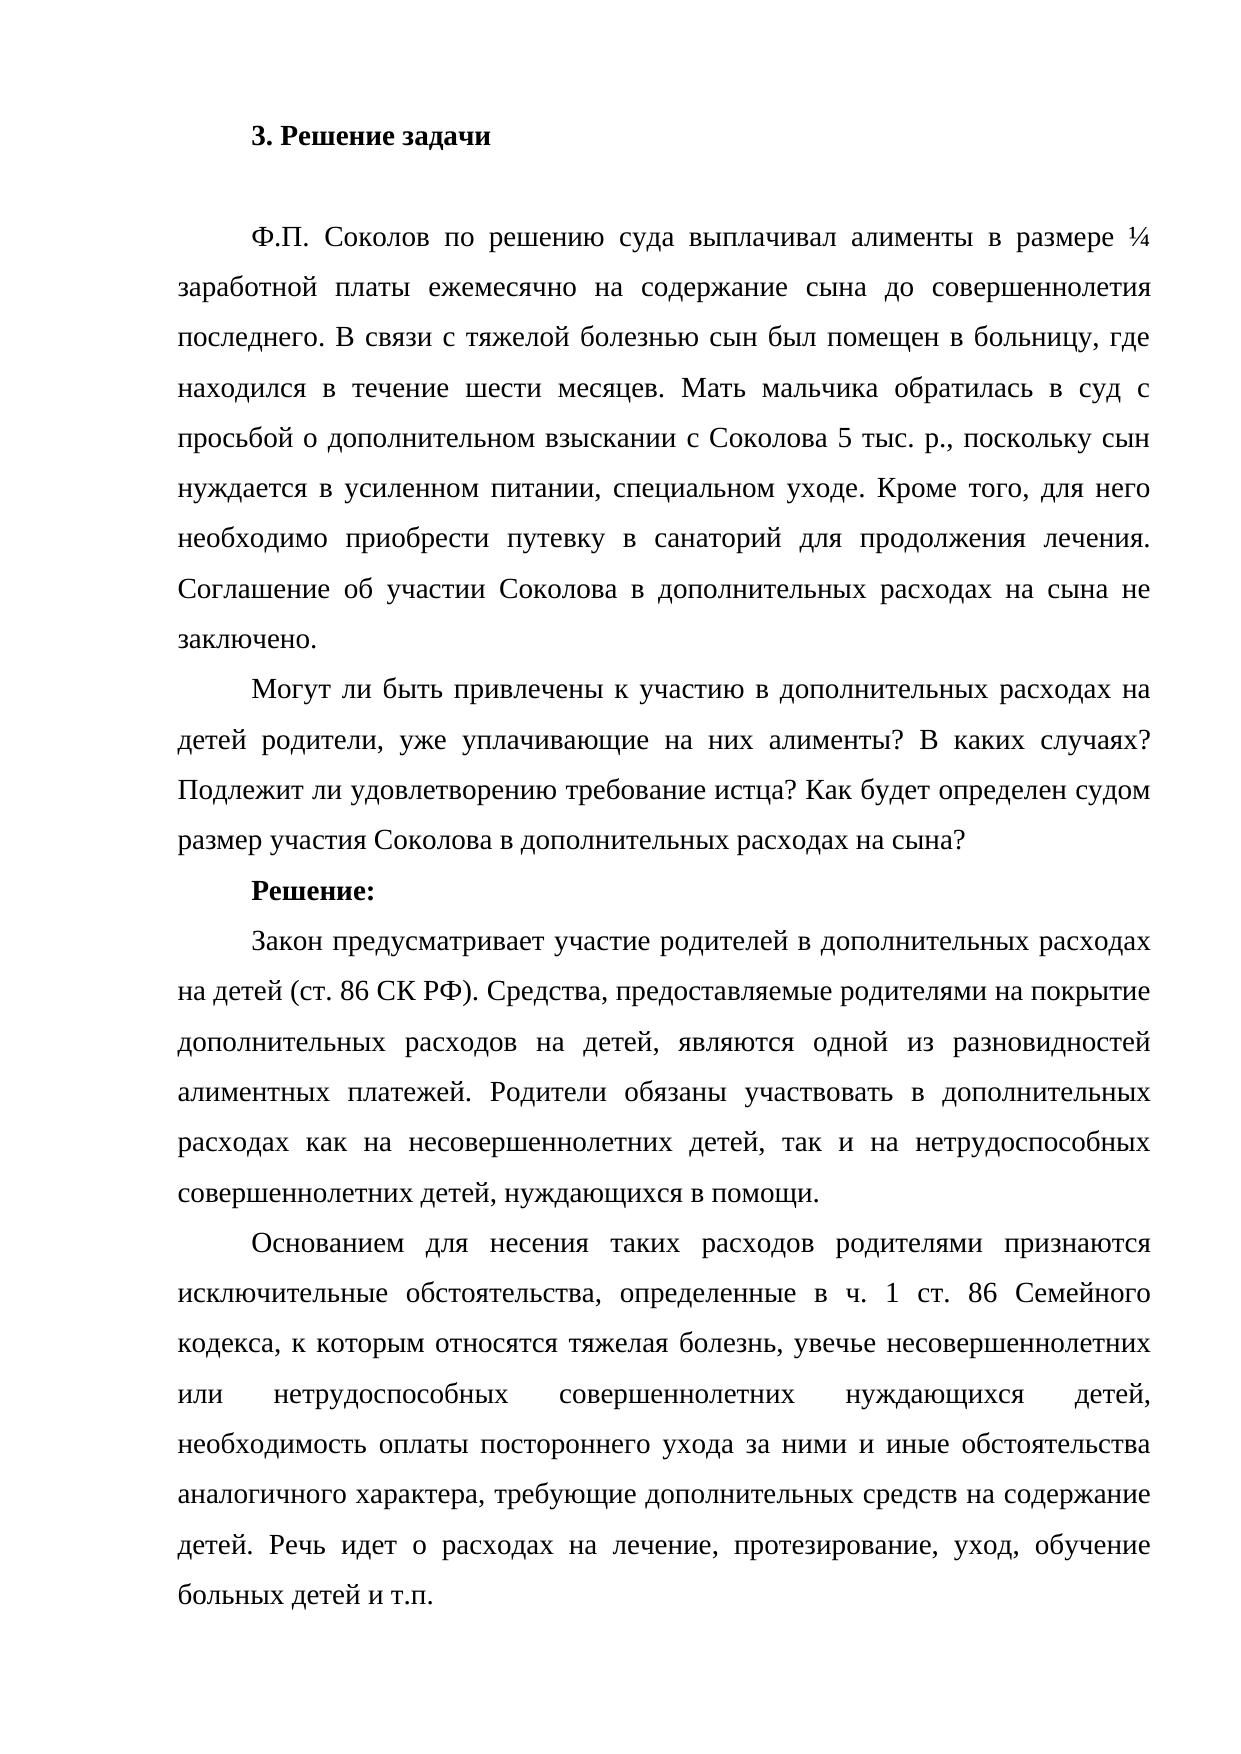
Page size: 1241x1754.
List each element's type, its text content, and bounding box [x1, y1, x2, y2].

text Закон предусматривает участие родителей в дополнительных расходах на детей (ст. 86 СК РФ). Средства, предоставляемые родителями на покрытие дополнительных расходов на детей, являются одной из разновидностей алиментных платежей. Родители обязаны участвовать в дополнительных расходах как на несовершеннолетних детей, так и на нетрудоспособных совершеннолетних детей, нуждающихся в помощи. [177, 923, 1152, 1208]
text Решение: [177, 873, 1152, 906]
text Могут ли быть привлечены к участию в дополнительных расходах на детей родители, уже уплачивающие на них алименты? В каких случаях? Подлежит ли удовлетворению требование истца? Как будет определен судом размер участия Соколова в дополнительных расходах на сына? [177, 672, 1152, 856]
text 3. Решение задачи [177, 118, 1152, 152]
text Основанием для несения таких расходов родителями признаются исключительные обстоятельства, определенные в ч. 1 ст. 86 Семейного кодекса, к которым относятся тяжелая болезнь, увечье несовершеннолетних или нетрудоспособных совершеннолетних нуждающихся детей, необходимость оплаты постороннего ухода за ними и иные обстоятельства аналогичного характера, требующие дополнительных средств на содержание детей. Речь идет о расходах на лечение, протезирование, уход, обучение больных детей и т.п. [177, 1225, 1152, 1611]
text Ф.П. Соколов по решению суда выплачивал алименты в размере ¼ заработной платы ежемесячно на содержание сына до совершеннолетия последнего. В связи с тяжелой болезнью сын был помещен в больницу, где находился в течение шести месяцев. Мать мальчика обратилась в суд с просьбой о дополнительном взыскании с Соколова 5 тыс. р., поскольку сын нуждается в усиленном питании, специальном уходе. Кроме того, для него необходимо приобрести путевку в санаторий для продолжения лечения. Соглашение об участии Соколова в дополнительных расходах на сына не заключено. [177, 219, 1152, 655]
